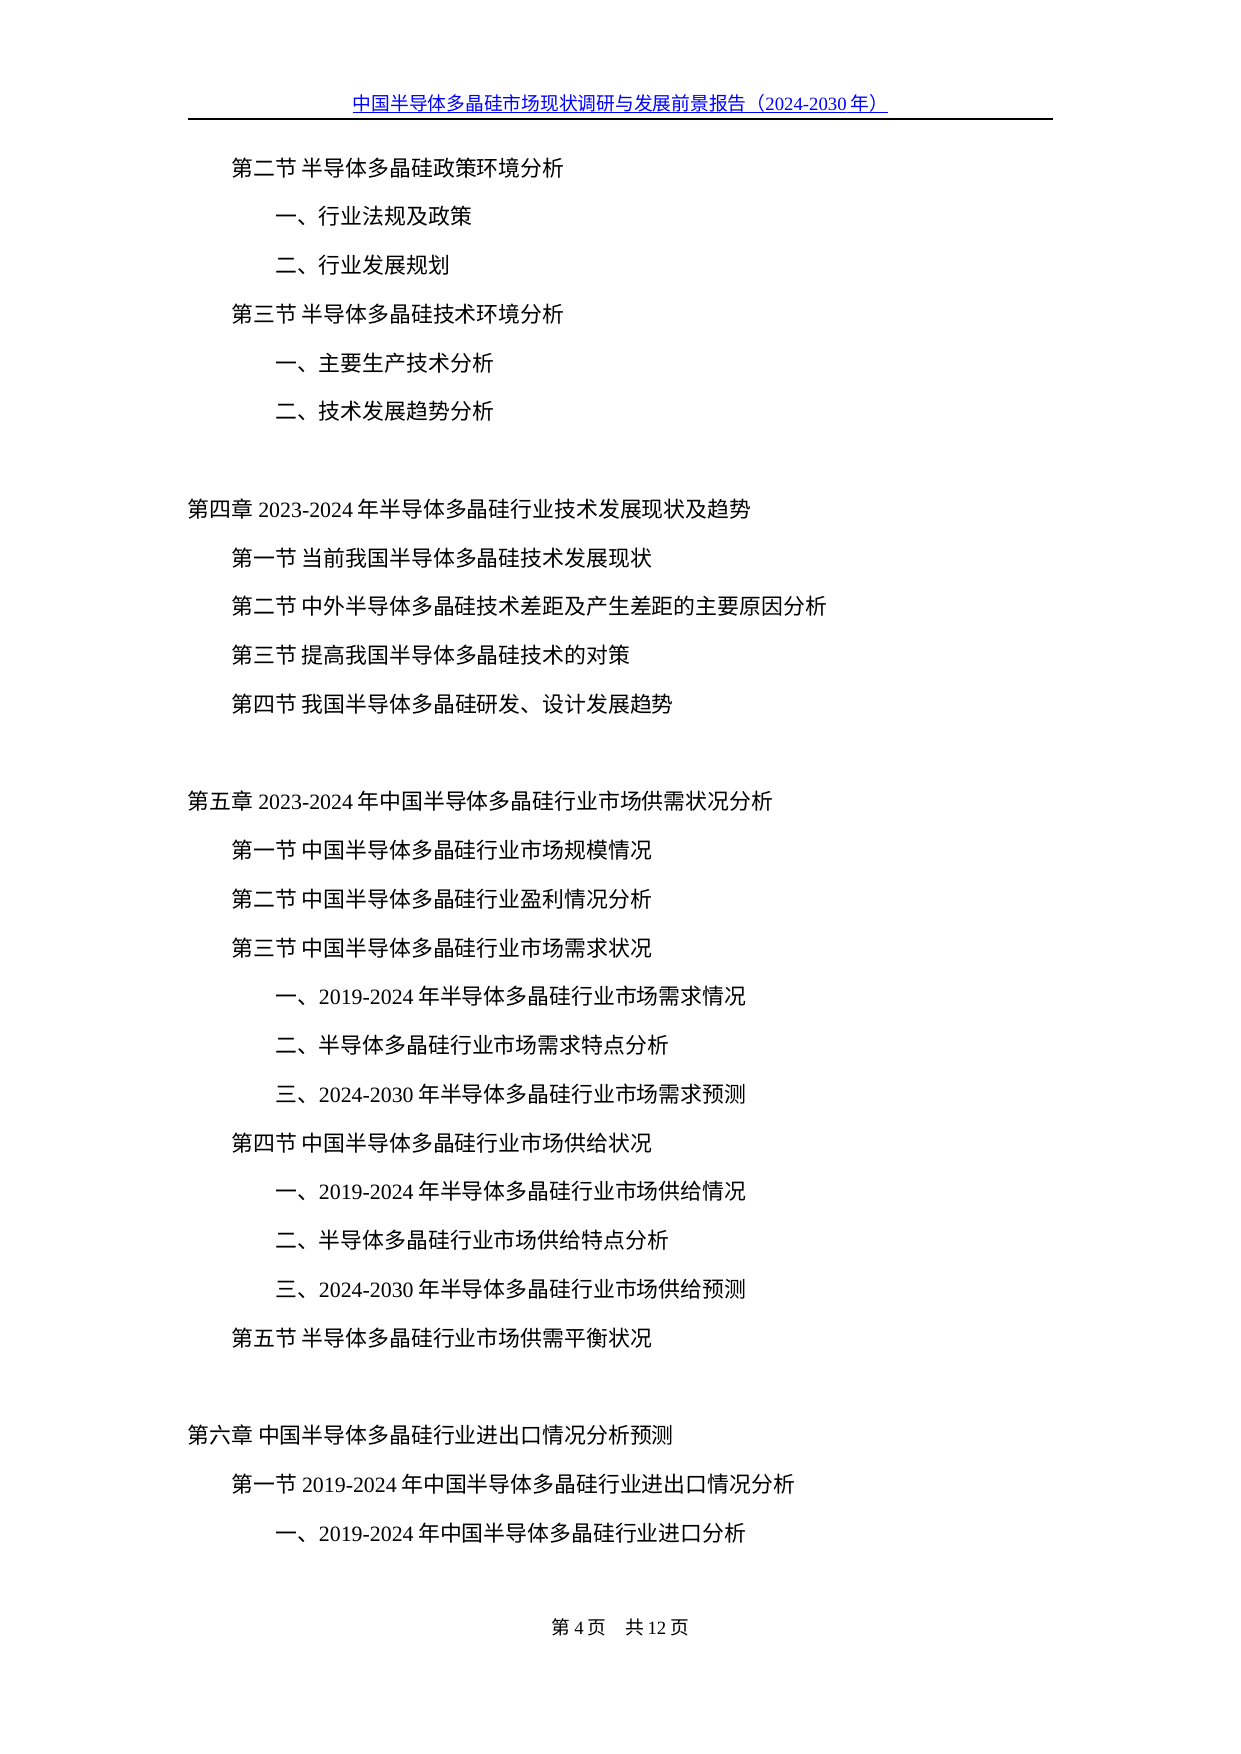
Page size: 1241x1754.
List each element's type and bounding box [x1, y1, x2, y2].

text [187, 150, 1053, 1548]
